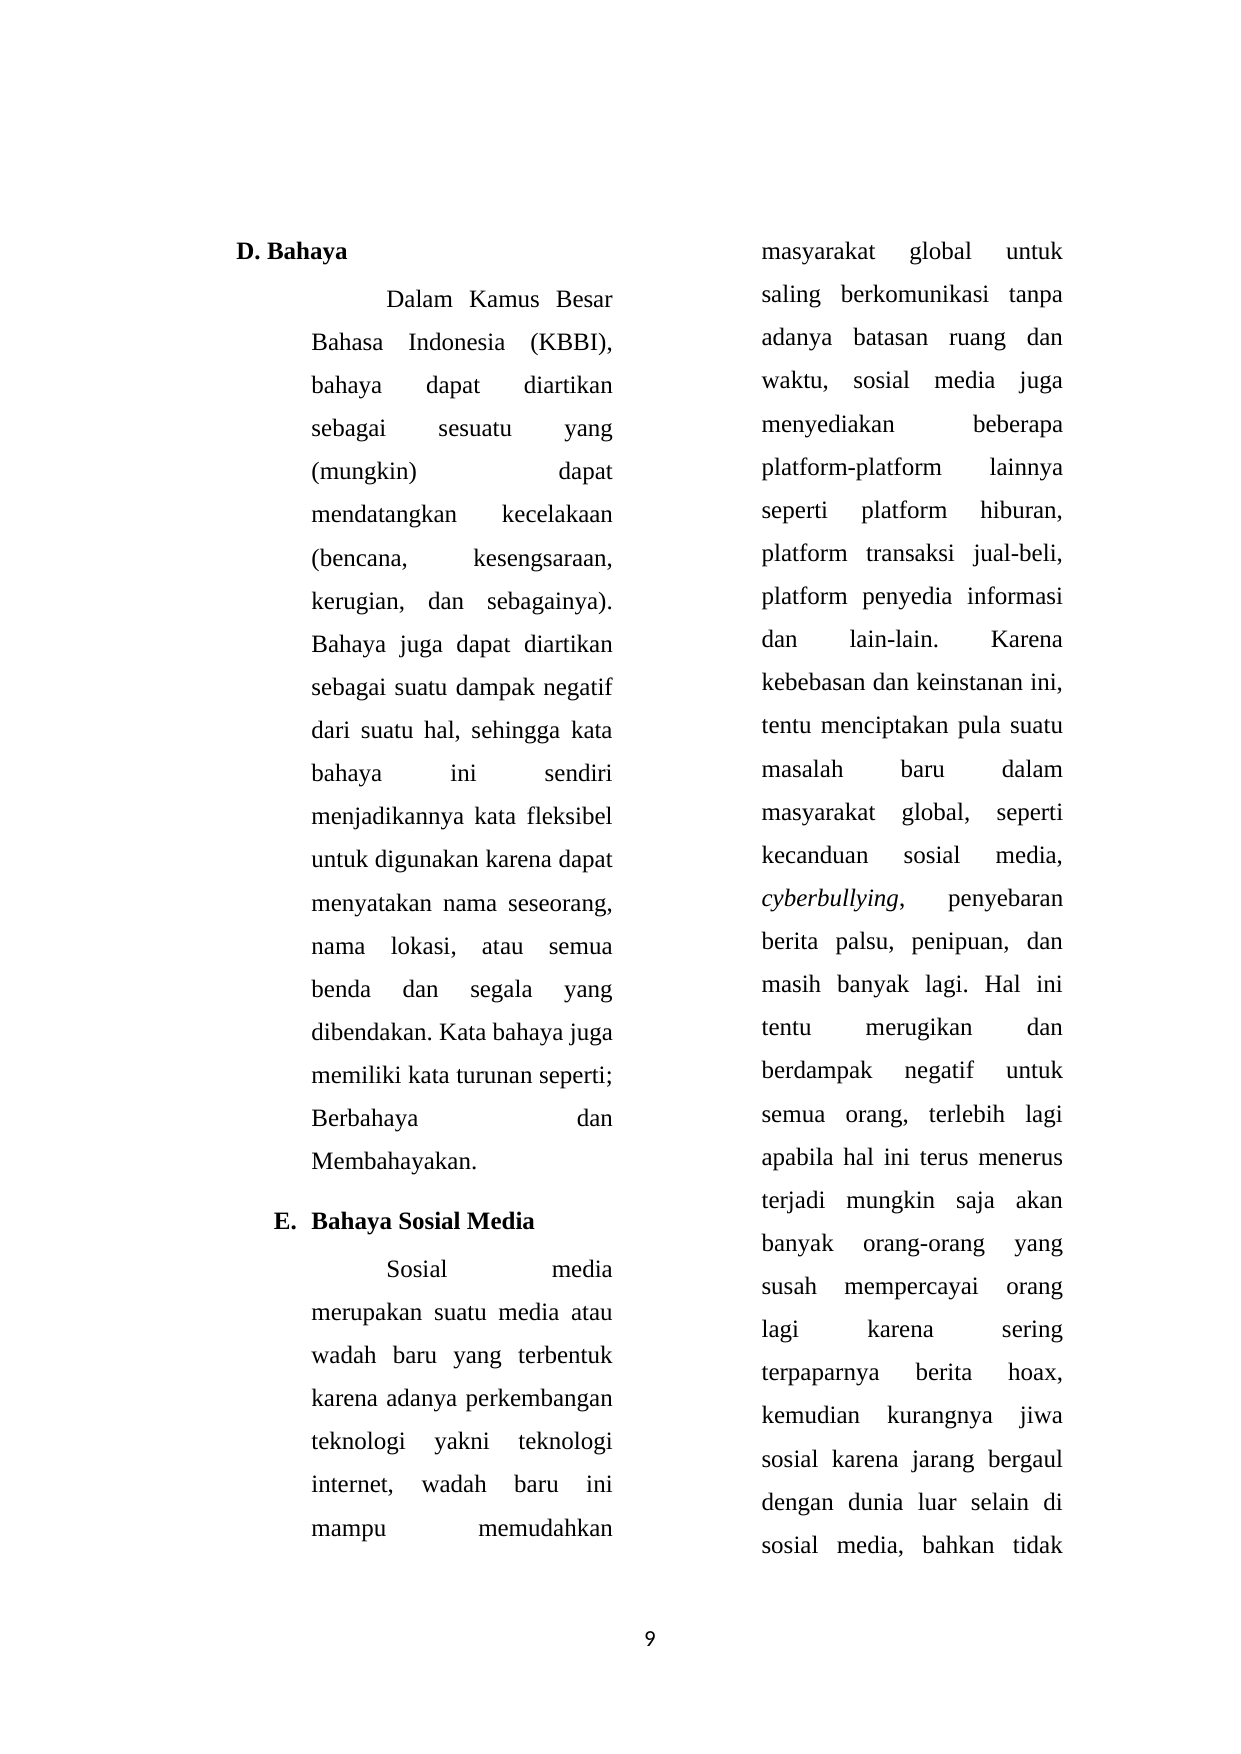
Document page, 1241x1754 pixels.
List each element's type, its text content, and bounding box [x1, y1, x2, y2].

list Bahaya Sosial Media [274, 1206, 613, 1235]
text Dalam Kamus Besar Bahasa Indonesia (KBBI), bahaya dapat diartikan sebagai sesuatu yang (mungkin) dapat mendatangkan kecelakaan (bencana, kesengsaraan, kerugian, dan sebagainya). Bahaya juga dapat diartikan sebagai suatu dampak negatif dari suatu hal, sehingga kata bahaya ini sendiri menjadikannya kata fleksibel untuk digunakan karena dapat menyatakan nama seseorang, nama lokasi, atau semua benda dan segala yang dibendakan. Kata bahaya juga memiliki kata turunan seperti; Berbahaya dan Membahayakan. [311, 284, 613, 1175]
text D. Bahaya [236, 236, 613, 265]
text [311, 1254, 613, 1541]
